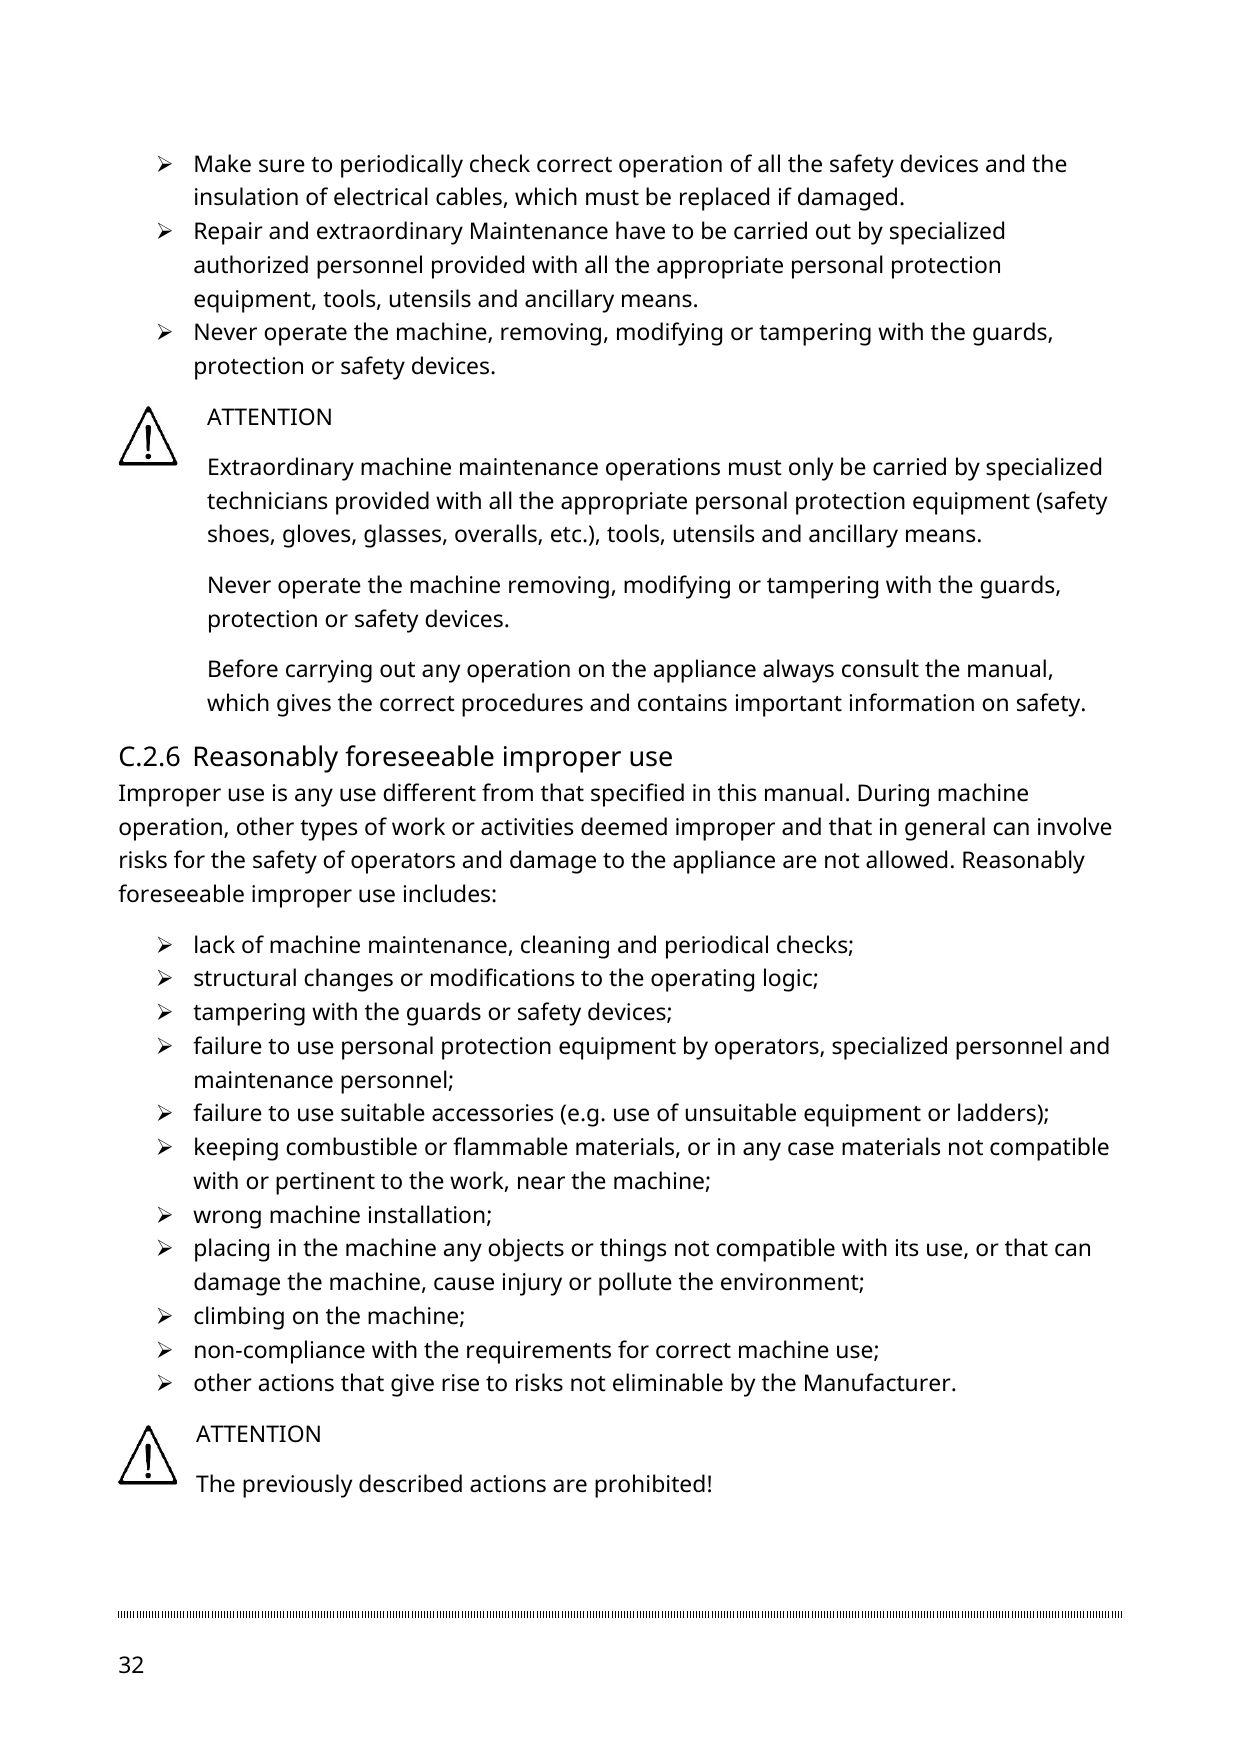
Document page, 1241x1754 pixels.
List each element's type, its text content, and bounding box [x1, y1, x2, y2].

list tampering with the guards or safety devices; [156, 996, 1122, 1027]
picture [118, 406, 178, 466]
list Repair and extraordinary Maintenance have to be carried out by specialized authorized personnel provided with all the appropriate personal protection equipment, tools, utensils and ancillary means. [156, 215, 1122, 314]
text The previously described actions are prohibited! [118, 1468, 1122, 1499]
list failure to use suitable accessories (e.g. use of unsuitable equipment or ladders); [156, 1097, 1122, 1129]
list lack of machine maintenance, cleaning and periodical checks; [156, 929, 1122, 960]
subtitle Reasonably foreseeable improper use [118, 737, 1122, 774]
list Make sure to periodically check correct operation of all the safety devices and the insulation of electrical cables, which must be replaced if damaged. [156, 148, 1122, 213]
list Never operate the machine, removing, modifying or tampering with the guards, protection or safety devices. [156, 316, 1122, 381]
text Extraordinary machine maintenance operations must only be carried by specialized technicians provided with all the appropriate personal protection equipment (safety shoes, gloves, glasses, overalls, etc.), tools, utensils and ancillary means. [207, 451, 1122, 550]
list placing in the machine any objects or things not compatible with its use, or that can damage the machine, cause injury or pollute the environment; [156, 1232, 1122, 1297]
list keeping combustible or flammable materials, or in any case materials not compatible with or pertinent to the work, near the machine; [156, 1131, 1122, 1196]
list structural changes or modifications to the operating logic; [156, 962, 1122, 994]
text Before carrying out any operation on the appliance always consult the manual, which gives the correct procedures and contains important information on safety. [207, 653, 1122, 718]
text ATTENTION [207, 401, 1122, 432]
list non-compliance with the requirements for correct machine use; [156, 1334, 1122, 1365]
text Never operate the machine removing, modifying or tampering with the guards, protection or safety devices. [207, 569, 1122, 634]
list failure to use personal protection equipment by operators, specialized personnel and maintenance personnel; [156, 1030, 1122, 1095]
picture [118, 1425, 178, 1485]
text ATTENTION [118, 1418, 1122, 1449]
text Improper use is any use different from that specified in this manual. During machine operation, other types of work or activities deemed improper and that in general can involve risks for the safety of operators and damage to the appliance are not allowed. Reasonably foreseeable improper use includes: [118, 777, 1122, 909]
list other actions that give rise to risks not eliminable by the Manufacturer. [156, 1367, 1122, 1399]
list wrong machine installation; [156, 1199, 1122, 1230]
list climbing on the machine; [156, 1300, 1122, 1331]
